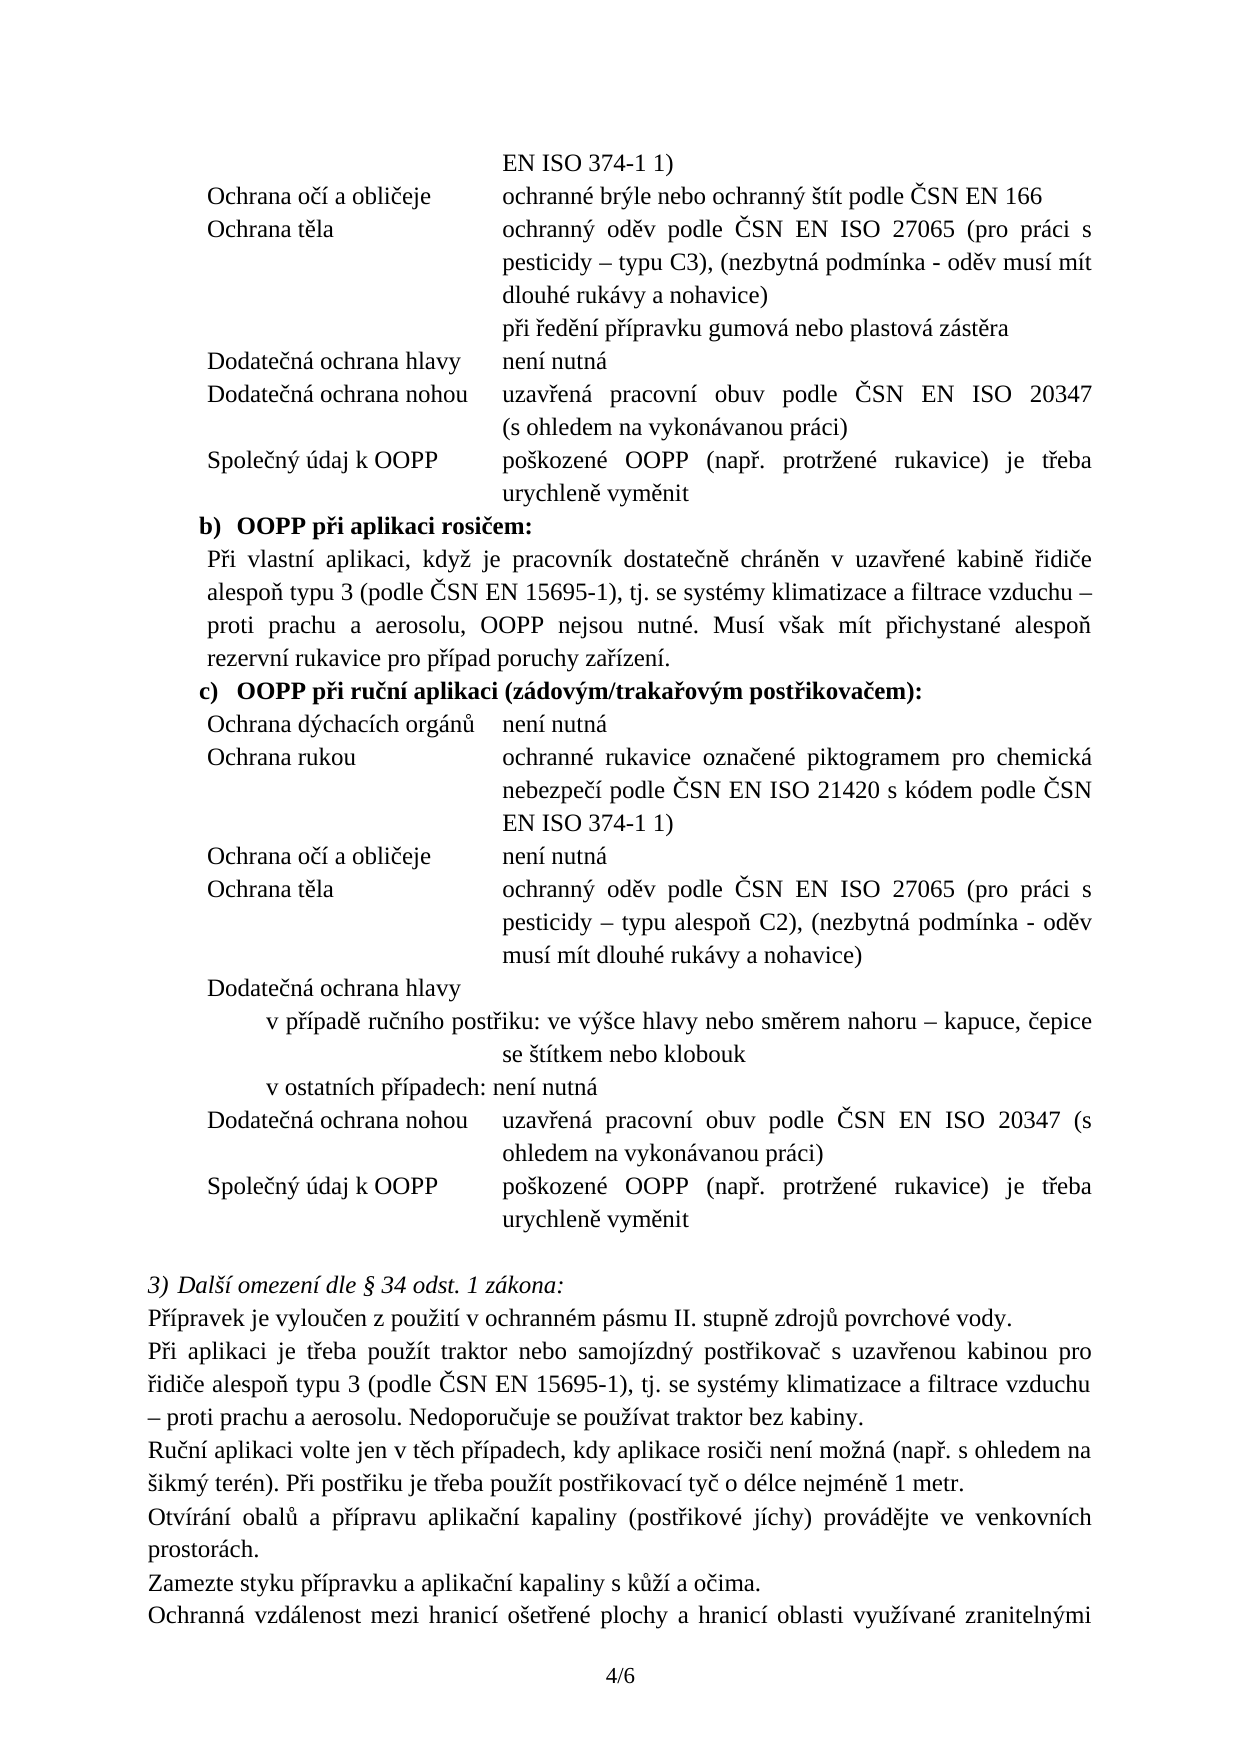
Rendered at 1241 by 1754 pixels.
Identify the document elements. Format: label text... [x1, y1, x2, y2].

text Ochrana rukou ochranné rukavice označené piktogramem pro chemická nebezpečí podle ČSN EN ISO 21420 s kódem podle ČSN EN ISO 374-1 1) [207, 742, 1093, 837]
text Ochrana dýchacích orgánů není nutná [207, 709, 1093, 738]
text Otvírání obalů a přípravu aplikační kapaliny (postřikové jíchy) provádějte ve venkovních prostorách. [148, 1502, 1092, 1563]
text Dodatečná ochrana hlavy [207, 973, 1093, 1002]
list OOPP při aplikaci rosičem: [199, 511, 1092, 540]
text Ochrana těla ochranný oděv podle ČSN EN ISO 27065 (pro práci s pesticidy – typu alespoň C2), (nezbytná podmínka - oděv musí mít dlouhé rukávy a nohavice) [207, 874, 1093, 969]
text Ochrana očí a obličeje není nutná [207, 841, 1093, 870]
text Přípravek je vyloučen z použití v ochranném pásmu II. stupně zdrojů povrchové vody. [148, 1303, 1092, 1332]
text Dodatečná ochrana nohou uzavřená pracovní obuv podle ČSN EN ISO 20347 (s ohledem na vykonávanou práci) [207, 379, 1093, 441]
text Dodatečná ochrana nohou uzavřená pracovní obuv podle ČSN EN ISO 20347 (s ohledem na vykonávanou práci) [207, 1105, 1093, 1167]
list Další omezení dle § 34 odst. 1 zákona: [148, 1270, 1092, 1299]
text v ostatních případech: není nutná [207, 1072, 1092, 1101]
text Ochrana těla ochranný oděv podle ČSN EN ISO 27065 (pro práci s pesticidy – typu C3), (nezbytná podmínka - oděv musí mít dlouhé rukávy a nohavice) [207, 214, 1093, 308]
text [207, 148, 1093, 176]
text Společný údaj k OOPP poškozené OOPP (např. protržené rukavice) je třeba urychleně vyměnit [207, 445, 1093, 507]
text Ruční aplikaci volte jen v těch případech, kdy aplikace rosiči není možná (např. s ohledem na šikmý terén). Při postřiku je třeba použít postřikovací tyč o délce nejméně 1 metr. [148, 1436, 1092, 1497]
text Při vlastní aplikaci, když je pracovník dostatečně chráněn v uzavřené kabině řidiče alespoň typu 3 (podle ČSN EN 15695-1), tj. se systémy klimatizace a filtrace vzduchu – proti prachu a aerosolu, OOPP nejsou nutné. Musí však mít přichystané alespoň rezervní rukavice pro případ poruchy zařízení. [207, 544, 1093, 672]
text Zamezte styku přípravku a aplikační kapaliny s kůží a očima. [148, 1568, 1092, 1596]
text Dodatečná ochrana hlavy není nutná [207, 346, 1093, 374]
text v případě ručního postřiku: ve výšce hlavy nebo směrem nahoru – kapuce, čepice se štítkem nebo klobouk [207, 1006, 1092, 1068]
text Společný údaj k OOPP poškozené OOPP (např. protržené rukavice) je třeba urychleně vyměnit [207, 1171, 1093, 1233]
text Ochrana očí a obličeje ochranné brýle nebo ochranný štít podle ČSN EN 166 [207, 181, 1093, 209]
text Při aplikaci je třeba použít traktor nebo samojízdný postřikovač s uzavřenou kabinou pro řidiče alespoň typu 3 (podle ČSN EN 15695-1), tj. se systémy klimatizace a filtrace vzduchu – proti prachu a aerosolu. Nedoporučuje se používat traktor bez kabiny. [148, 1336, 1092, 1431]
text při ředění přípravku gumová nebo plastová zástěra [207, 313, 1093, 342]
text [148, 1601, 1092, 1629]
list OOPP při ruční aplikaci (zádovým/trakařovým postřikovačem): [199, 676, 1092, 705]
